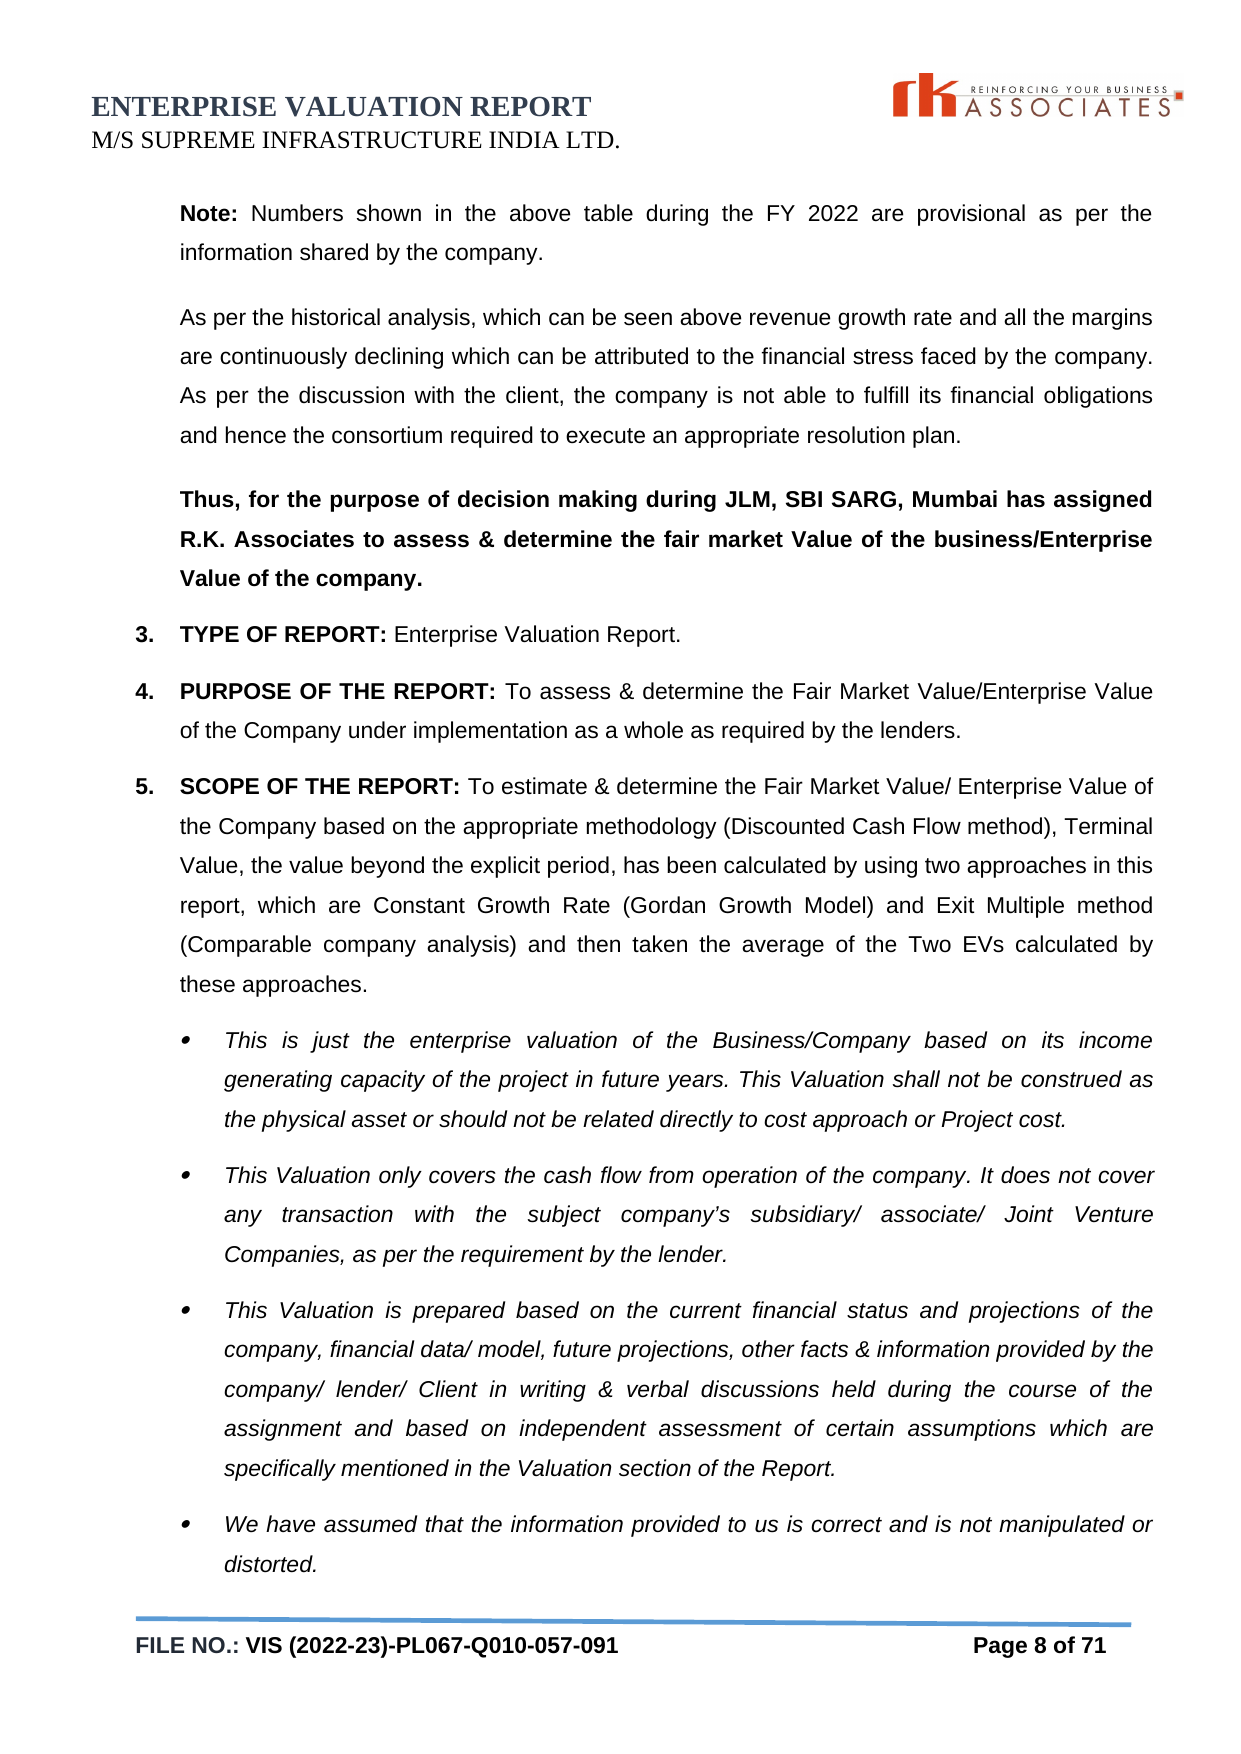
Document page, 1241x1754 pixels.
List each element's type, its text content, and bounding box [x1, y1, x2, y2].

list PURPOSE OF THE REPORT: To assess & determine the Fair Market Value/Enterprise Value of the Company under implementation as a whole as required by the lenders. [135, 678, 1154, 743]
list Thus, for the purpose of decision making during JLM, SBI SARG, Mumbai has assigned R.K. Associates to assess & determine the fair market Value of the business/Enterprise Value of the company. [179, 486, 1154, 592]
list SCOPE OF THE REPORT: To estimate & determine the Fair Market Value/ Enterprise Value of the Company based on the appropriate methodology (Discounted Cash Flow method), Terminal Value, the value beyond the explicit period, has been calculated by using two approaches in this report, which are Constant Growth Rate (Gordan Growth Model) and Exit Multiple method (Comparable company analysis) and then taken the average of the Two EVs calculated by these approaches. [135, 773, 1154, 997]
list We have assumed that the information provided to us is correct and is not manipulated or distorted. [179, 1511, 1154, 1577]
list This Valuation is prepared based on the current financial status and projections of the company, financial data/ model, future projections, other facts & information provided by the company/ lender/ Client in writing & verbal discussions held during the course of the assignment and based on independent assessment of certain assumptions which are specifically mentioned in the Valuation section of the Report. [179, 1297, 1154, 1481]
list As per the historical analysis, which can be seen above revenue growth rate and all the margins are continuously declining which can be attributed to the financial stress faced by the company. As per the discussion with the client, the company is not able to fulfill its financial obligations and hence the consortium required to execute an appropriate resolution plan. [179, 303, 1154, 448]
list This Valuation only covers the cash flow from operation of the company. It does not cover any transaction with the subject company’s subsidiary/ associate/ Joint Venture Companies, as per the requirement by the lender. [179, 1162, 1154, 1267]
list This is just the enterprise valuation of the Business/Company based on its income generating capacity of the project in future years. This Valuation shall not be construed as the physical asset or should not be related directly to cost approach or Project cost. [179, 1027, 1154, 1132]
picture [893, 73, 1184, 117]
list Note: Numbers shown in the above table during the FY 2022 are provisional as per the information shared by the company. [179, 199, 1154, 265]
list TYPE OF REPORT: Enterprise Valuation Report. [135, 621, 1169, 648]
